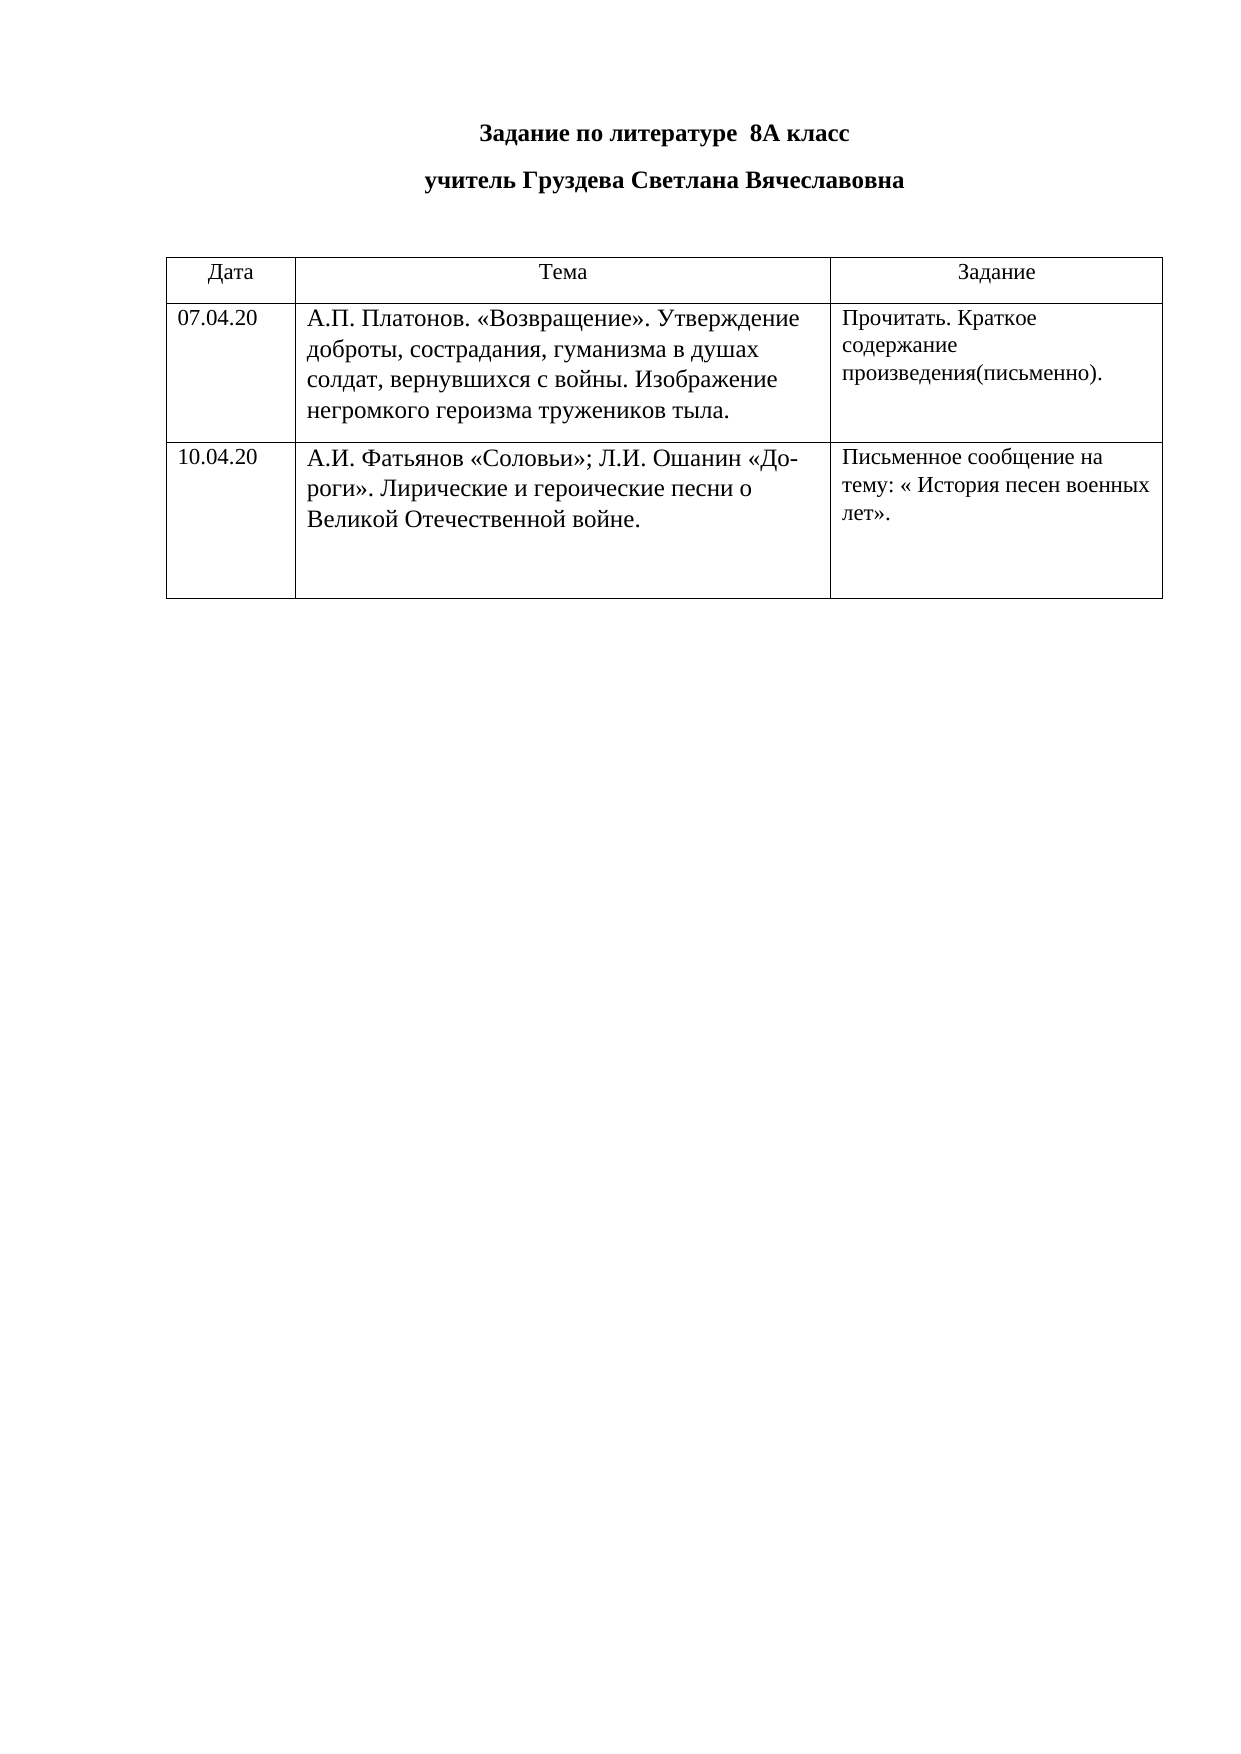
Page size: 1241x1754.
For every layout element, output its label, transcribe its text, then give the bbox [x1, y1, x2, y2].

table_cell 07.04.20 [167, 304, 295, 442]
table_cell 10.04.20 [167, 443, 295, 598]
table_cell Письменное сообщение на тему: « История песен военных лет». [831, 443, 1162, 598]
table_cell А.П. Платонов. «Возвращение». Утверждение доброты, сострадания, гуманизма в душах солдат, вернувшихся с войны. Изображение негромкого героизма тружеников тыла. [296, 304, 830, 442]
text учитель Груздева Светлана Вячеславовна [177, 165, 1152, 194]
table_header Дата [167, 258, 295, 302]
text Задание по литературе 8А класс [177, 118, 1152, 147]
table_cell А.И. Фатьянов «Соловьи»; Л.И. Ошанин «Дороги». Лирические и героические песни о Великой Отечественной войне. [296, 443, 830, 598]
table_header Задание [831, 258, 1162, 302]
table_header Тема [296, 258, 830, 302]
table_cell Прочитать. Краткое содержание произведения(письменно). [831, 304, 1162, 442]
